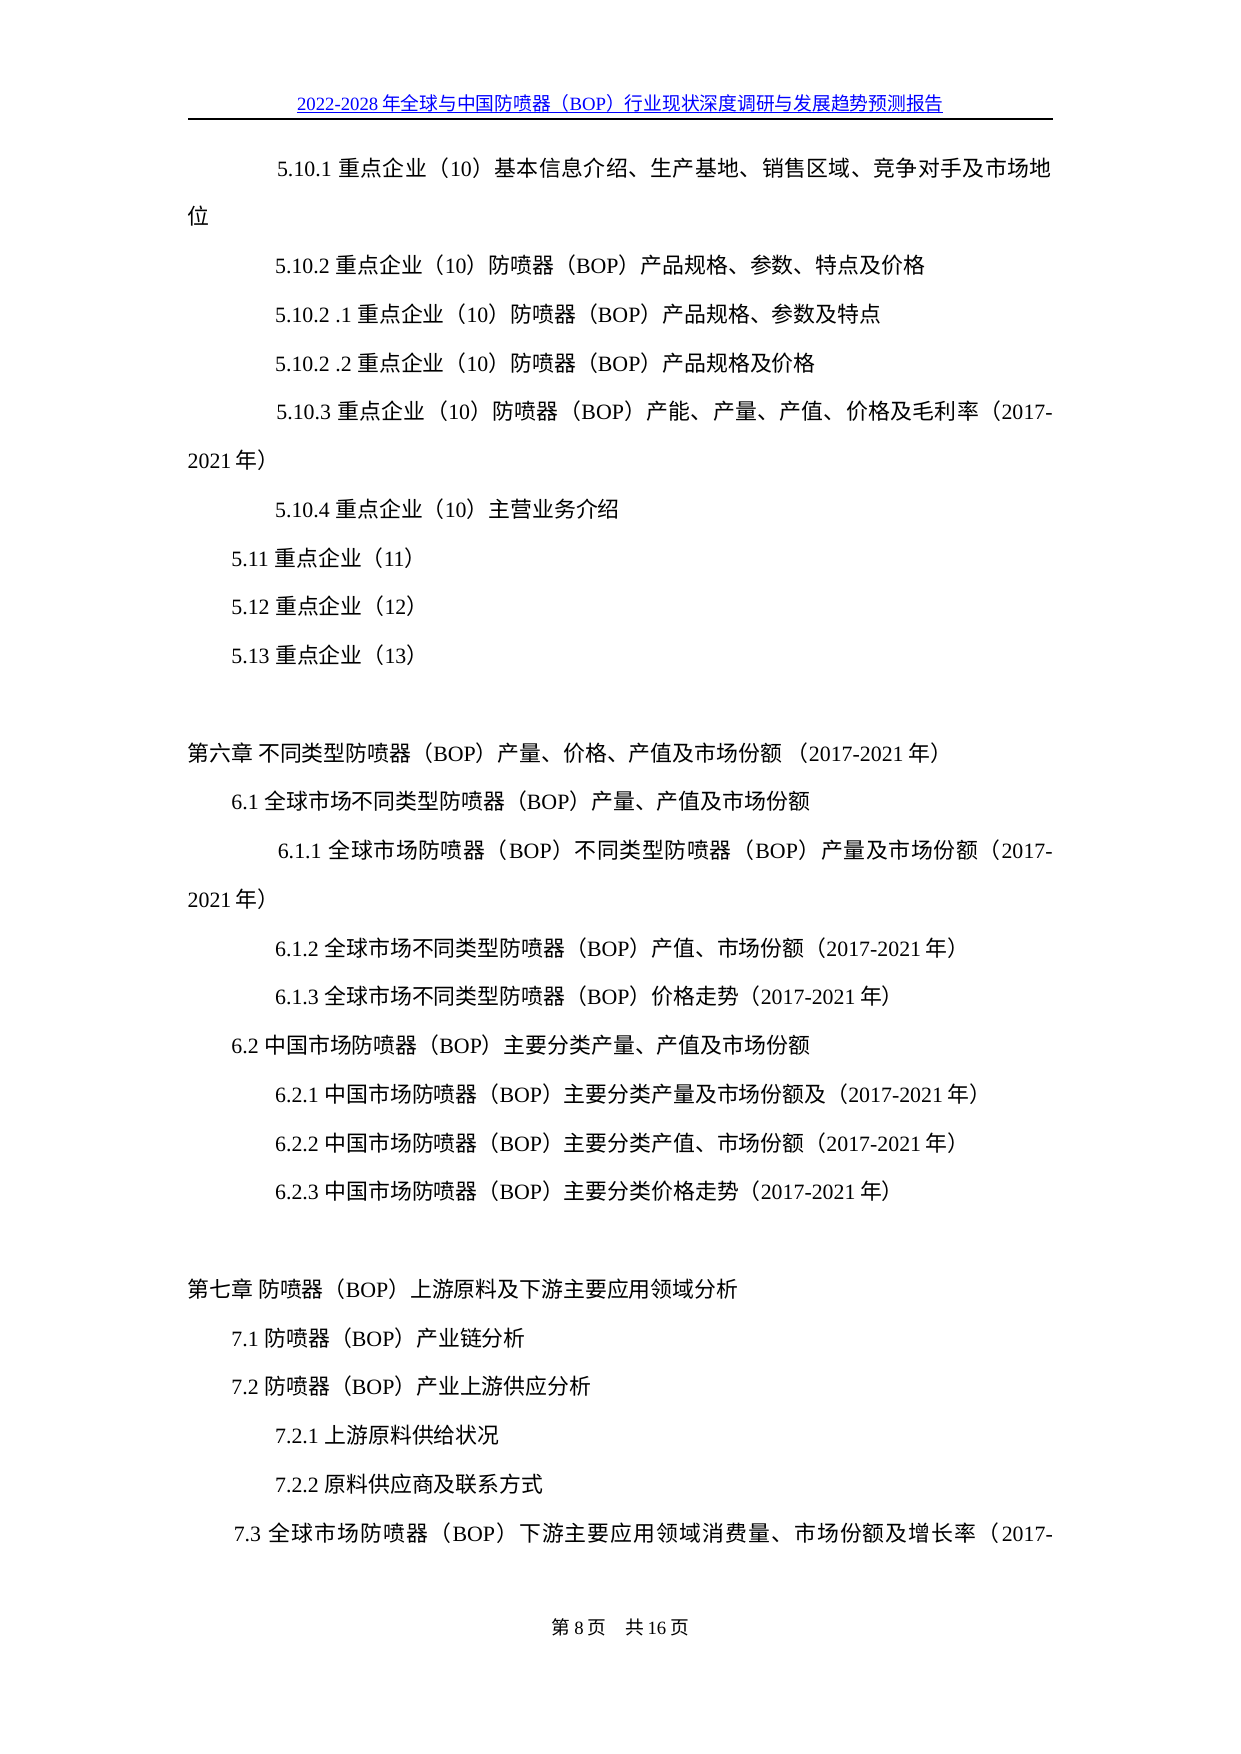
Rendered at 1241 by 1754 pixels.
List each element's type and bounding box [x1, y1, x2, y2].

text [187, 150, 1053, 1548]
